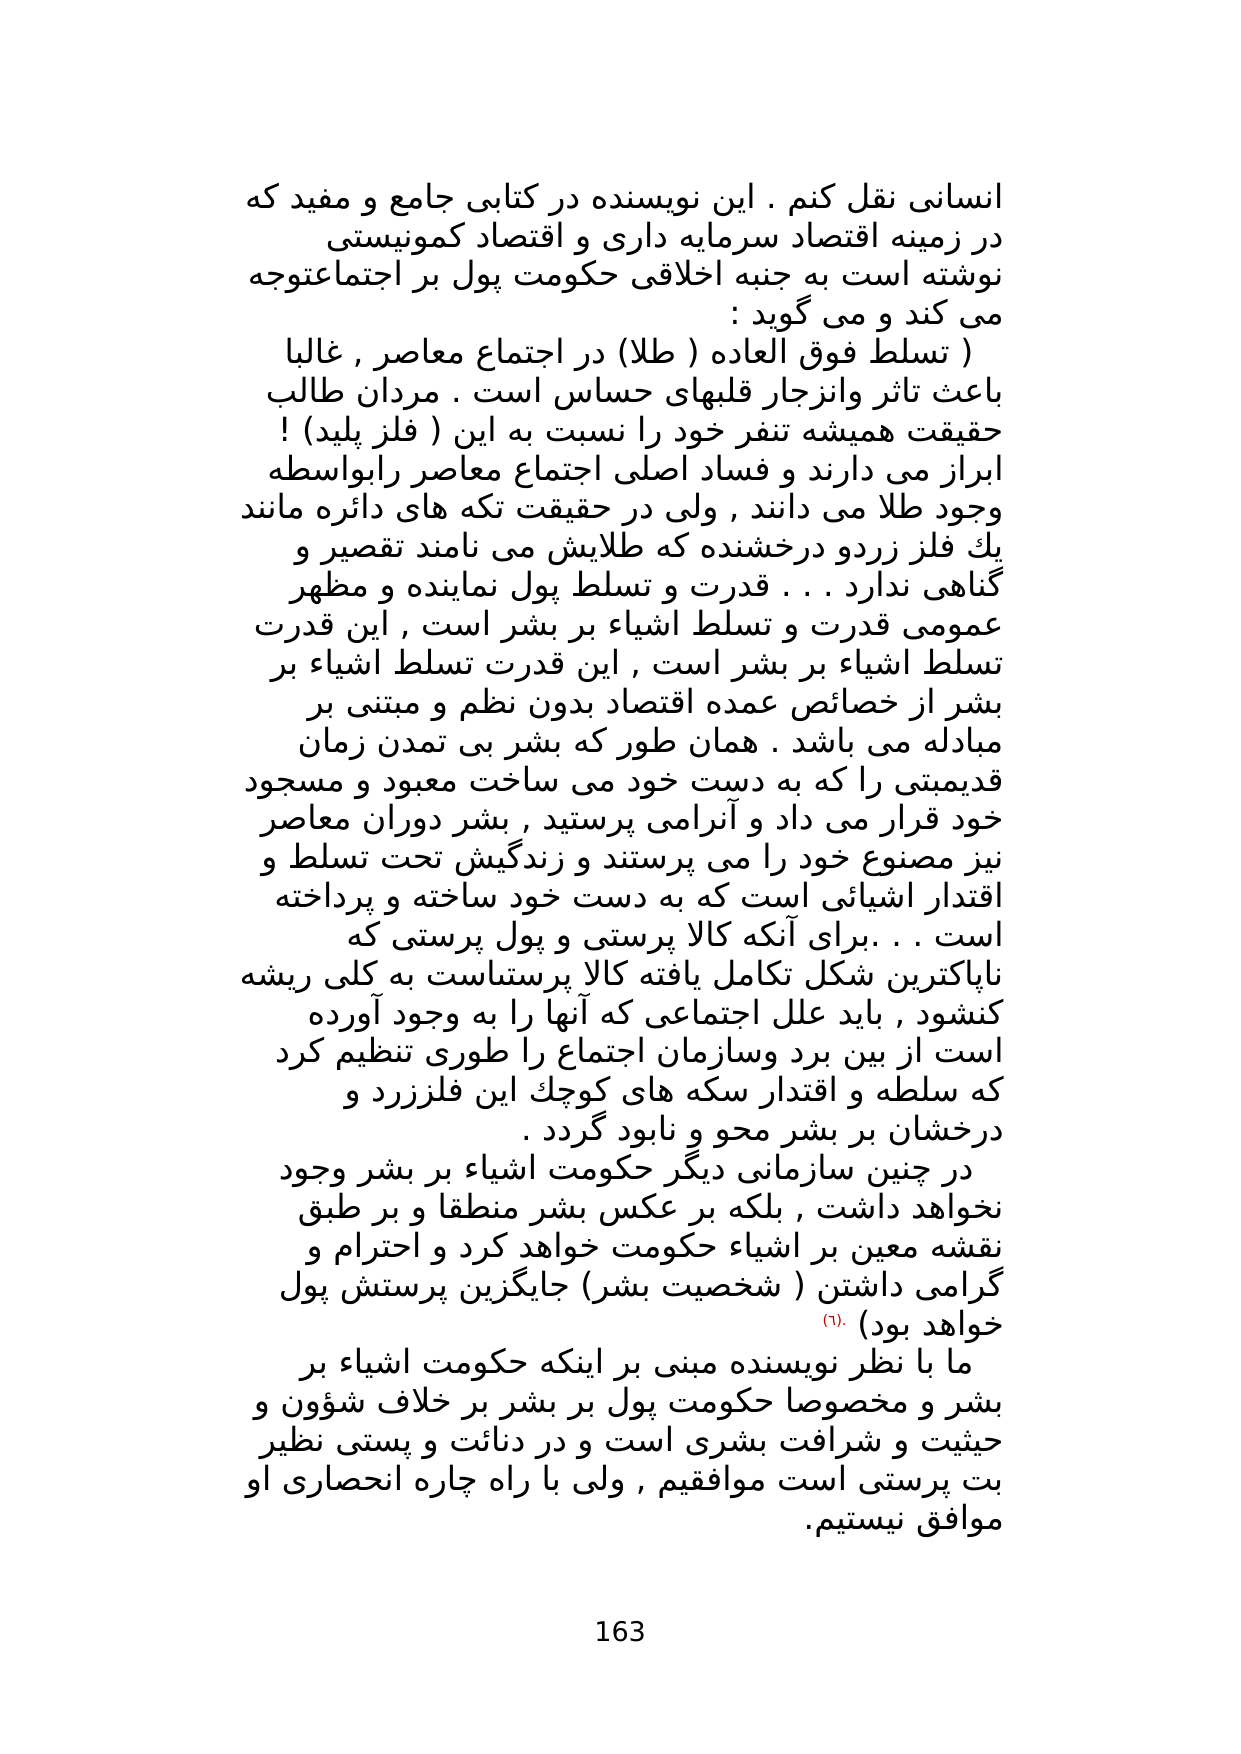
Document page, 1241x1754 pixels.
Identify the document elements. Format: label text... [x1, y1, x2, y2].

text ( تسلط فوق العاده ( طلا) در اجتماع معاصر , غالبا باعث تاثر وانزجار قلبهاى حساس است . مردان طالب حقيقت هميشه تنفر خود را نسبت به اين ( فلز پليد) ! ابراز مى دارند و فساد اصلى اجتماع معاصر رابواسطه وجود طلا مى دانند , ولى در حقيقت تكه هاى دائره مانند يك فلز زردو درخشنده كه طلايش مى نامند تقصير و گناهى ندارد . . . قدرت و تسلط پول نماينده و مظهر عمومى قدرت و تسلط اشياء بر بشر است , اين قدرت تسلط اشياء بر بشر است , اين قدرت تسلط اشياء بر بشر از خصائص عمده اقتصاد بدون نظم و مبتنى بر مبادله مى باشد . همان طور كه بشر بى تمدن زمان قديمبتى را كه به دست خود مى ساخت معبود و مسجود خود قرار مى داد و آنرامى پرستيد , بشر دوران معاصر نيز مصنوع خود را مى پرستند و زندگيش تحت تسلط و اقتدار اشيائى است كه به دست خود ساخته و پرداخته است . . .براى آنكه كالا پرستى و پول پرستى كه ناپاكترين شكل تكامل يافته كالا پرستىاست به كلى ريشه كنشود , بايد علل اجتماعى كه آنها را به وجود آورده است از بين برد وسازمان اجتماع را طورى تنظيم كرد كه سلطه و اقتدار سكه هاى كوچك اين فلززرد و درخشان بر بشر محو و نابود گردد . [236, 333, 1004, 1148]
text در چنين سازمانى ديگر حكومت اشياء بر بشر وجود نخواهد داشت , بلكه بر عكس بشر منطقا و بر طبق نقشه معين بر اشياء حكومت خواهد كرد و احترام و گرامى داشتن ( شخصيت بشر) جايگزين پرستش پول خواهد بود) .(٦) [236, 1148, 1004, 1343]
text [236, 177, 1004, 333]
text ما با نظر نويسنده مبنى بر اينكه حكومت اشياء بر بشر و مخصوصا حكومت پول بر بشر بر خلاف شؤون و حيثيت و شرافت بشرى است و در دنائت و پستى نظير بت پرستى است موافقيم , ولى با راه چاره انحصارى او موافق نيستيم. [236, 1343, 1004, 1537]
